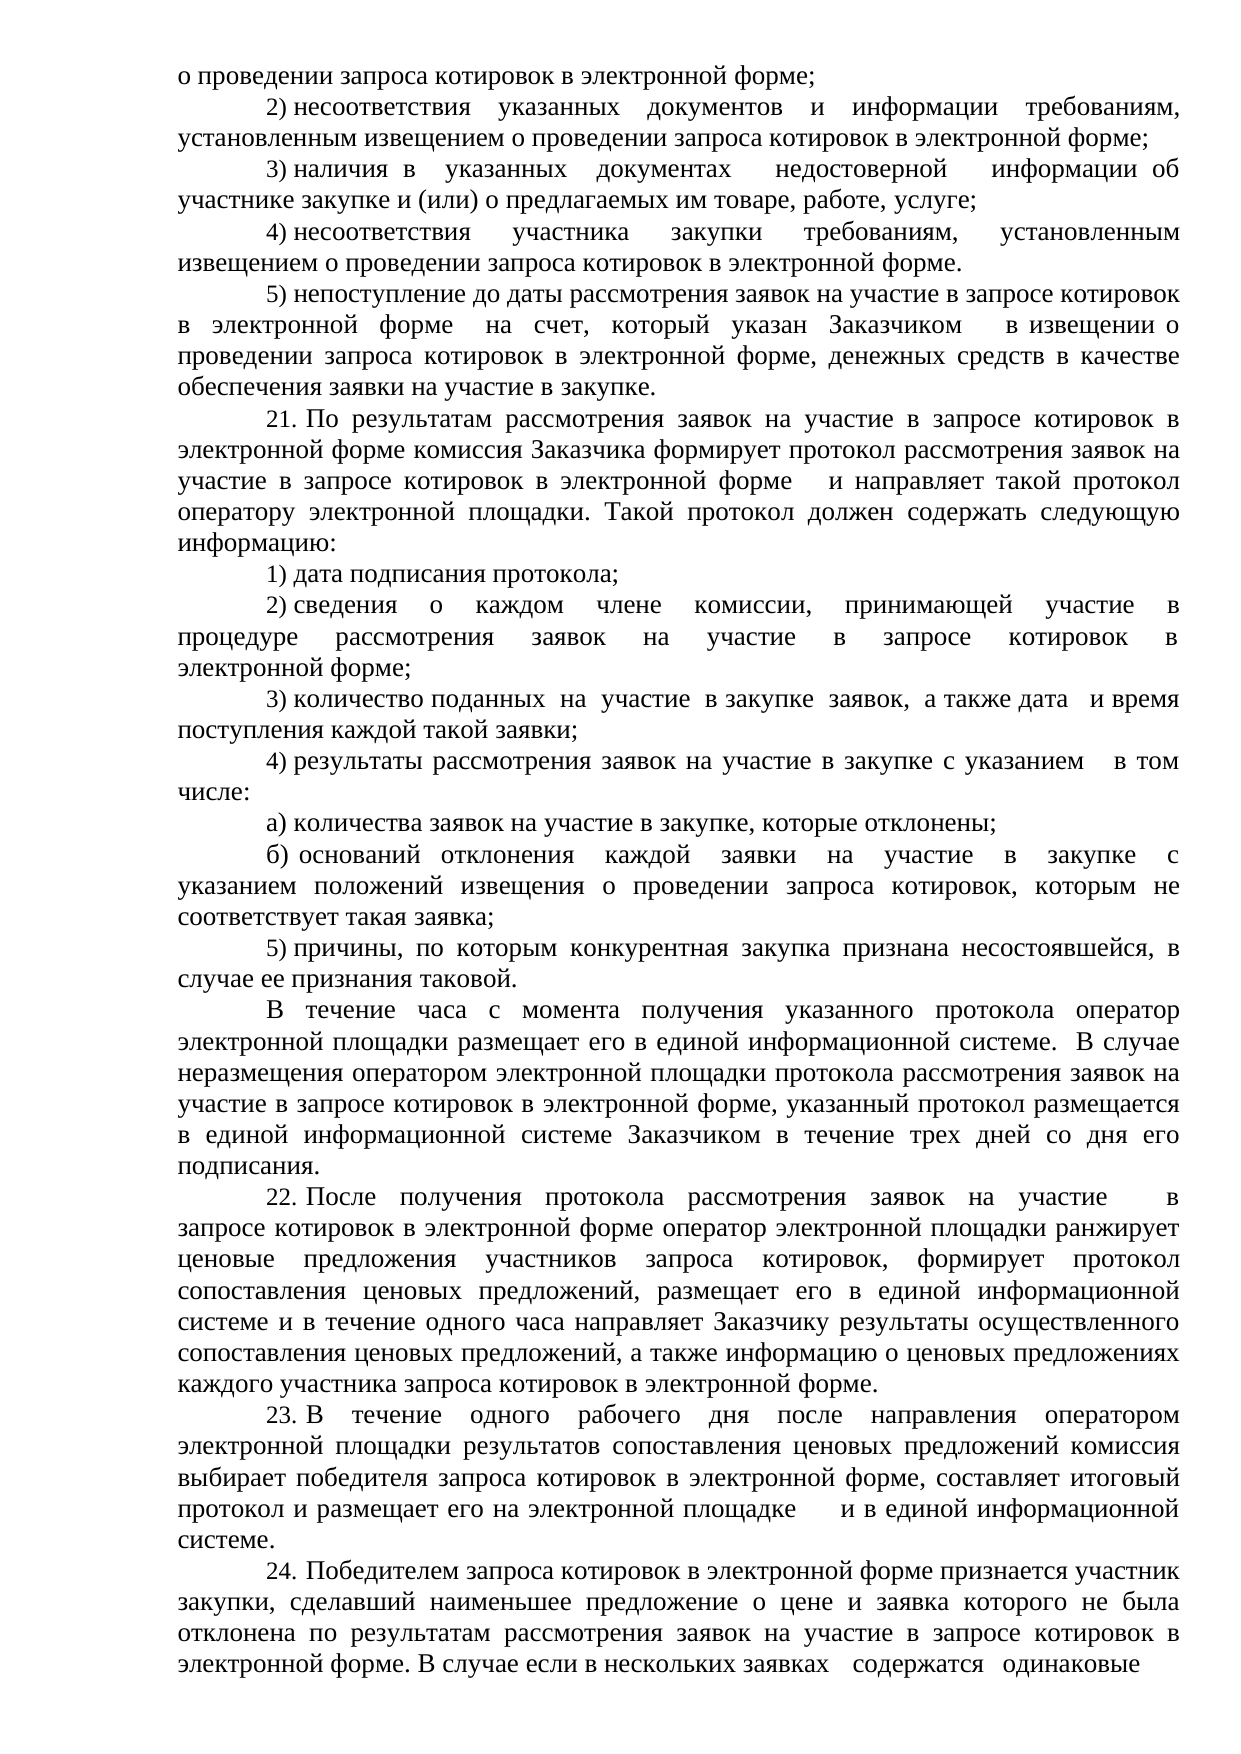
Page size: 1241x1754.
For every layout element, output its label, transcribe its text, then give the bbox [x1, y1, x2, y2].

list наличия в указанных документах недостоверной информации об участнике закупке и (или) о предлагаемых им товаре, работе, услуге; [177, 152, 1181, 215]
list непоступление до даты рассмотрения заявок на участие в запросе котировок в электронной форме на счет, который указан Заказчиком в извещении о проведении запроса котировок в электронной форме, денежных средств в качестве обеспечения заявки на участие в закупке. [177, 277, 1181, 402]
list После получения протокола рассмотрения заявок на участие в запросе котировок в электронной форме оператор электронной площадки ранжирует ценовые предложения участников запроса котировок, формирует протокол сопоставления ценовых предложений, размещает его в единой информационной системе и в течение одного часа направляет Заказчику результаты осуществленного сопоставления ценовых предложений, а также информацию о ценовых предложениях каждого участника запроса котировок в электронной форме. [177, 1180, 1181, 1398]
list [177, 1554, 1181, 1679]
list По результатам рассмотрения заявок на участие в запросе котировок в электронной форме комиссия Заказчика формирует протокол рассмотрения заявок на участие в запросе котировок в электронной форме и направляет такой протокол оператору электронной площадки. Такой протокол должен содержать следующую информацию: [177, 402, 1181, 557]
list сведения о каждом члене комиссии, принимающей участие в процедуре рассмотрения заявок на участие в запросе котировок в электронной форме; [177, 588, 1181, 682]
text а) количества заявок на участие в закупке, которые отклонены; [177, 807, 1181, 838]
list В течение одного рабочего дня после направления оператором электронной площадки результатов сопоставления ценовых предложений комиссия выбирает победителя запроса котировок в электронной форме, составляет итоговый протокол и размещает его на электронной площадке и в единой информационной системе. [177, 1398, 1181, 1554]
list количество поданных на участие в закупке заявок, а также дата и время поступления каждой такой заявки; [177, 682, 1181, 744]
list результаты рассмотрения заявок на участие в закупке с указанием в том числе: [177, 744, 1181, 807]
list несоответствия участника закупки требованиям, установленным извещением о проведении запроса котировок в электронной форме. [177, 215, 1181, 277]
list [177, 59, 1181, 90]
list дата подписания протокола; [177, 557, 1181, 588]
list причины, по которым конкурентная закупка признана несостоявшейся, в случае ее признания таковой. [177, 931, 1181, 993]
list несоответствия указанных документов и информации требованиям, установленным извещением о проведении запроса котировок в электронной форме; [177, 90, 1181, 152]
text б) оснований отклонения каждой заявки на участие в закупке с указанием положений извещения о проведении запроса котировок, которым не соответствует такая заявка; [177, 838, 1181, 931]
text В течение часа с момента получения указанного протокола оператор электронной площадки размещает его в единой информационной системе. В случае неразмещения оператором электронной площадки протокола рассмотрения заявок на участие в запросе котировок в электронной форме, указанный протокол размещается в единой информационной системе Заказчиком в течение трех дней со дня его подписания. [177, 993, 1181, 1180]
